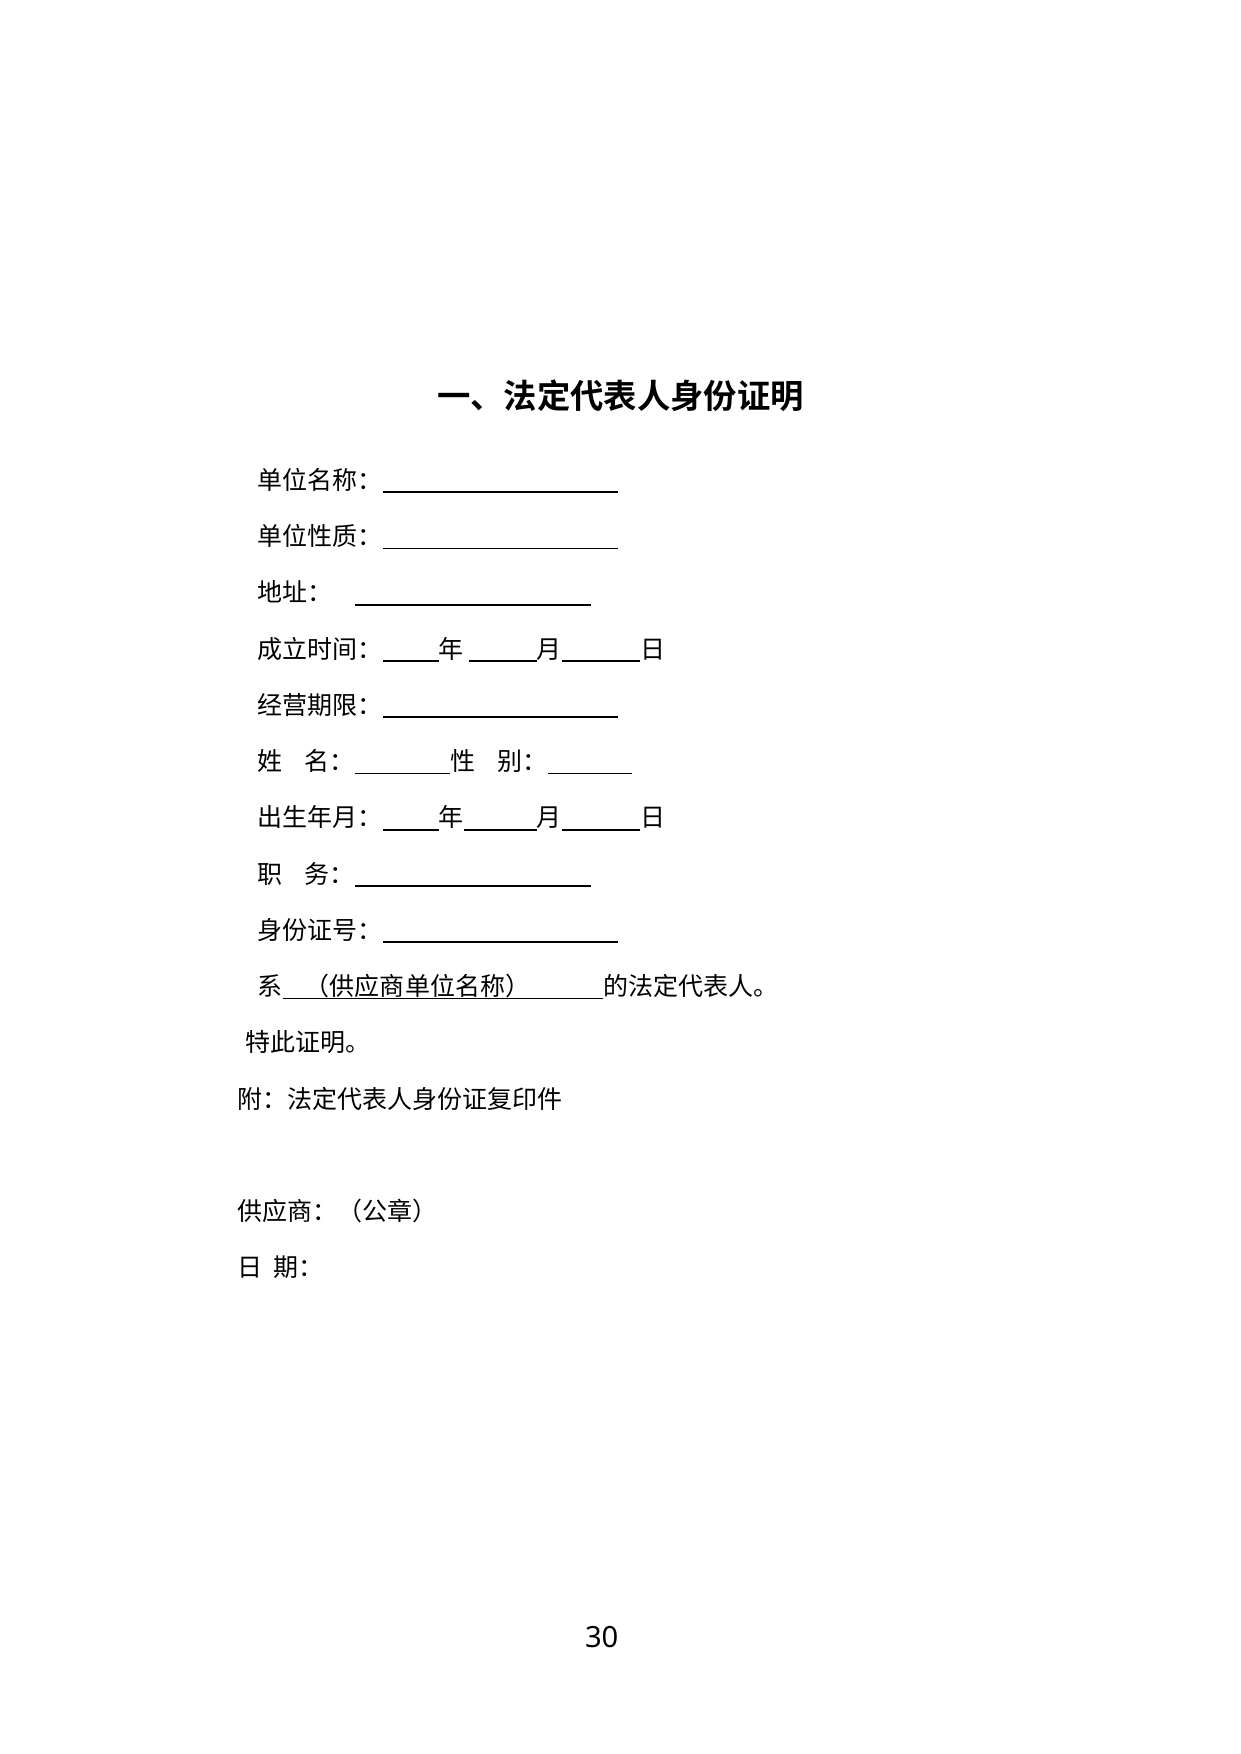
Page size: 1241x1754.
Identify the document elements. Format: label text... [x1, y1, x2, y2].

text 供应商：（公章） [150, 1176, 1090, 1232]
text 系 （供应商单位名称） 的法定代表人。 [150, 951, 1090, 1007]
text 日 期： [150, 1232, 990, 1288]
text 单位名称： [150, 444, 1090, 501]
text 单位性质： [150, 501, 1090, 557]
subtitle 一、法定代表人身份证明 [150, 376, 1090, 417]
text 出生年月： 年 月 日 [150, 782, 1090, 838]
text 地址： [150, 557, 1090, 613]
text 经营期限： [150, 669, 1090, 726]
text 成立时间： 年 月 日 [150, 613, 1090, 669]
text 姓 名： 性 别： [150, 726, 1090, 782]
text 附：法定代表人身份证复印件 [150, 1063, 1090, 1119]
text 身份证号： [150, 894, 1090, 951]
text 职 务： [150, 838, 1090, 894]
text 特此证明。 [150, 1007, 1090, 1063]
